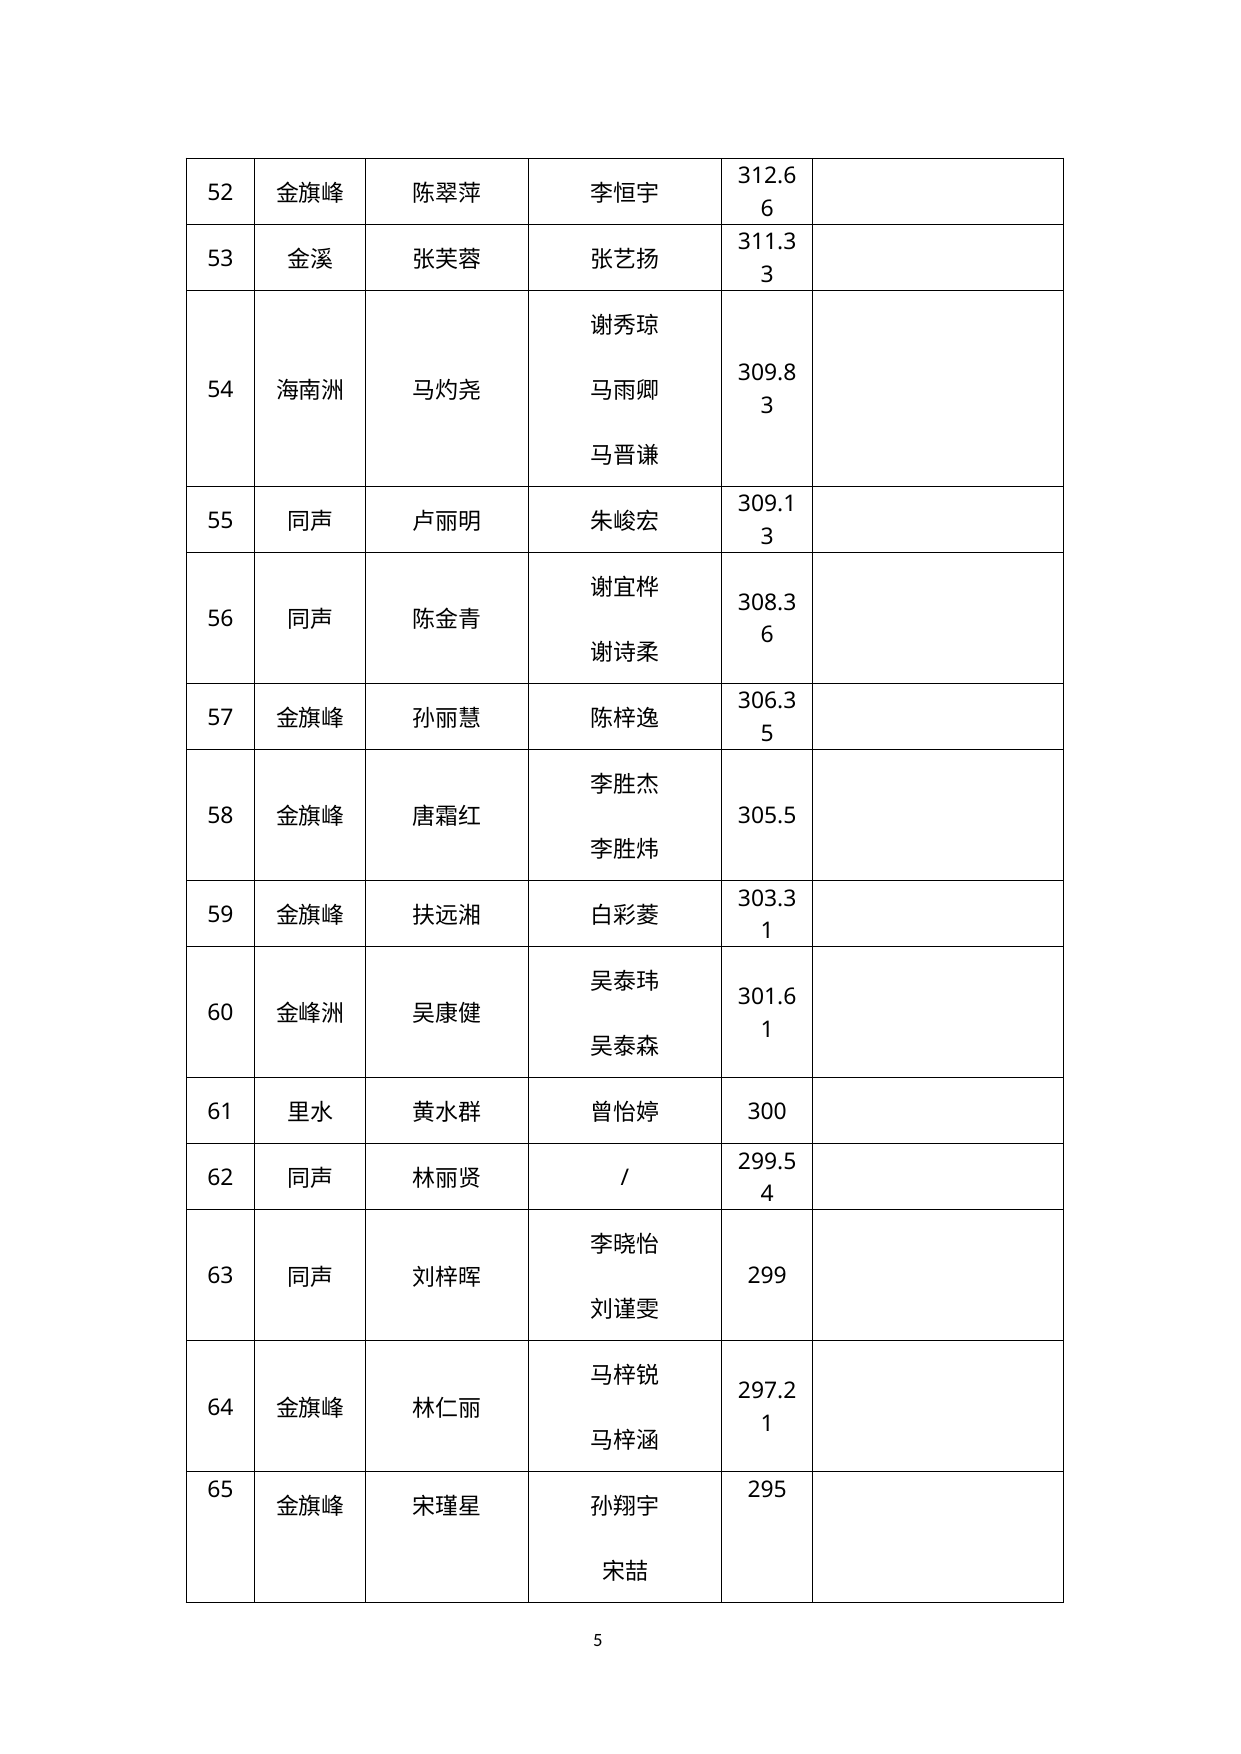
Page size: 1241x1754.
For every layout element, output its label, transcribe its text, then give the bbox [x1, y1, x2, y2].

table_cell 309.13 [722, 487, 812, 552]
table_cell [813, 684, 1063, 749]
table_cell 306.35 [722, 684, 812, 749]
table_cell 吴泰玮 吴泰森 [529, 947, 721, 1077]
table_cell [813, 225, 1063, 290]
table_cell [813, 1078, 1063, 1143]
table_cell 309.83 [722, 291, 812, 486]
table_cell [813, 1210, 1063, 1340]
table_cell 299.54 [722, 1144, 812, 1209]
table_cell 马灼尧 [366, 291, 528, 486]
table_cell [813, 1472, 1063, 1602]
table_cell 同声 [255, 553, 365, 683]
table_cell 金旗峰 [255, 159, 365, 224]
table_cell 312.66 [722, 159, 812, 224]
table_cell 吴康健 [366, 947, 528, 1077]
table_cell 林仁丽 [366, 1341, 528, 1471]
table_cell 谢秀琼 马雨卿 马晋谦 [529, 291, 721, 486]
table_cell 张艺扬 [529, 225, 721, 290]
table_cell 305.5 [722, 750, 812, 880]
table_cell 54 [187, 291, 254, 486]
table_cell 61 [187, 1078, 254, 1143]
table_cell [813, 881, 1063, 946]
table_cell 金旗峰 [255, 1472, 365, 1602]
table_cell 唐霜红 [366, 750, 528, 880]
table_cell 金旗峰 [255, 881, 365, 946]
table_cell 金旗峰 [255, 750, 365, 880]
table_cell [813, 1144, 1063, 1209]
table_cell [813, 947, 1063, 1077]
table_cell 李恒宇 [529, 159, 721, 224]
table_cell 曾怡婷 [529, 1078, 721, 1143]
table_cell 311.33 [722, 225, 812, 290]
table_cell 白彩菱 [529, 881, 721, 946]
table_cell 295 [722, 1472, 812, 1602]
table_cell 65 [187, 1472, 254, 1602]
table_cell [813, 159, 1063, 224]
table_cell 59 [187, 881, 254, 946]
table_cell 李晓怡 刘谨雯 [529, 1210, 721, 1340]
table_cell 52 [187, 159, 254, 224]
table_cell 孙翔宇 宋喆 宋又米 [529, 1472, 721, 1602]
table_cell 孙丽慧 [366, 684, 528, 749]
table_cell 李胜杰 李胜炜 [529, 750, 721, 880]
table_cell 303.31 [722, 881, 812, 946]
table_cell 陈梓逸 [529, 684, 721, 749]
table_cell 299 [722, 1210, 812, 1340]
table_cell 金峰洲 [255, 947, 365, 1077]
table_cell 53 [187, 225, 254, 290]
table_cell 宋瑾星 [366, 1472, 528, 1602]
table_cell 谢宜桦 谢诗柔 [529, 553, 721, 683]
table_cell 64 [187, 1341, 254, 1471]
table_cell 金溪 [255, 225, 365, 290]
table_cell 57 [187, 684, 254, 749]
table_cell 黄水群 [366, 1078, 528, 1143]
table_cell [813, 291, 1063, 486]
table_cell / [529, 1144, 721, 1209]
table_cell 张芙蓉 [366, 225, 528, 290]
table_cell 55 [187, 487, 254, 552]
table_cell 金旗峰 [255, 684, 365, 749]
table_cell 同声 [255, 1144, 365, 1209]
table_cell 刘梓晖 [366, 1210, 528, 1340]
table_cell 林丽贤 [366, 1144, 528, 1209]
table_cell [813, 1341, 1063, 1471]
table_cell 里水 [255, 1078, 365, 1143]
table_cell 60 [187, 947, 254, 1077]
table_cell [813, 487, 1063, 552]
table_cell 陈金青 [366, 553, 528, 683]
table_cell 同声 [255, 487, 365, 552]
table_cell 金旗峰 [255, 1341, 365, 1471]
table_cell 297.21 [722, 1341, 812, 1471]
table_cell 马梓锐 马梓涵 [529, 1341, 721, 1471]
table_cell 300 [722, 1078, 812, 1143]
table_cell 62 [187, 1144, 254, 1209]
table_cell 卢丽明 [366, 487, 528, 552]
table_cell 朱峻宏 [529, 487, 721, 552]
table_cell 301.61 [722, 947, 812, 1077]
table_cell 扶远湘 [366, 881, 528, 946]
table_cell [813, 750, 1063, 880]
table_cell 海南洲 [255, 291, 365, 486]
table_cell 56 [187, 553, 254, 683]
table_cell 308.36 [722, 553, 812, 683]
table_cell 同声 [255, 1210, 365, 1340]
table_cell [813, 553, 1063, 683]
table_cell 陈翠萍 [366, 159, 528, 224]
table_cell 63 [187, 1210, 254, 1340]
table_cell 58 [187, 750, 254, 880]
